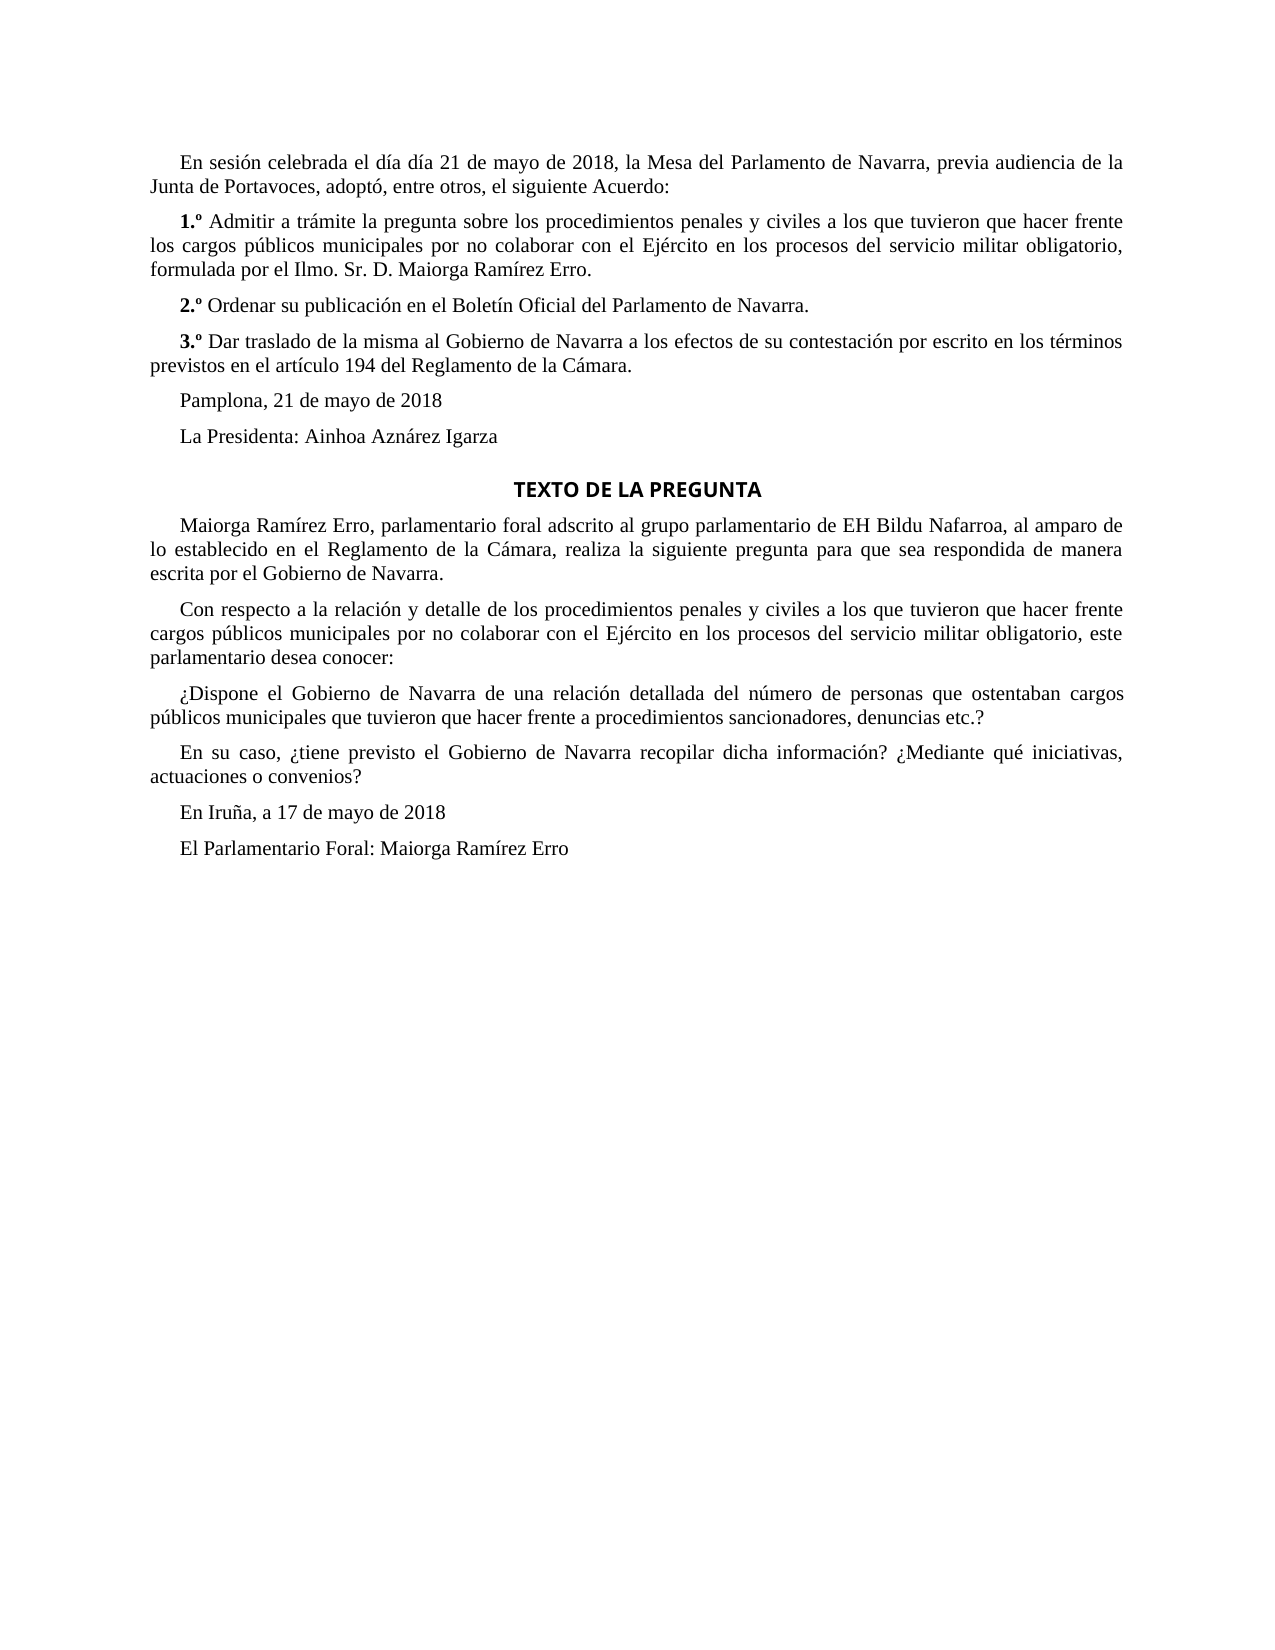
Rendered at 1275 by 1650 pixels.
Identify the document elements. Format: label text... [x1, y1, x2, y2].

text Con respecto a la relación y detalle de los procedimientos penales y civiles a los que tuvieron que hacer frente cargos públicos municipales por no colaborar con el Ejército en los procesos del servicio militar obligatorio, este parlamentario desea conocer: [150, 597, 1125, 669]
text Maiorga Ramírez Erro, parlamentario foral adscrito al grupo parlamentario de EH Bildu Nafarroa, al amparo de lo establecido en el Reglamento de la Cámara, realiza la siguiente pregunta para que sea respondida de manera escrita por el Gobierno de Navarra. [150, 514, 1125, 586]
text 3.º Dar traslado de la misma al Gobierno de Navarra a los efectos de su contestación por escrito en los términos previstos en el artículo 194 del Reglamento de la Cámara. [150, 329, 1125, 377]
text En su caso, ¿tiene previsto el Gobierno de Navarra recopilar dicha información? ¿Mediante qué iniciativas, actuaciones o convenios? [150, 741, 1125, 788]
text En sesión celebrada el día día 21 de mayo de 2018, la Mesa del Parlamento de Navarra, previa audiencia de la Junta de Portavoces, adoptó, entre otros, el siguiente Acuerdo: [150, 150, 1125, 198]
text ¿Dispone el Gobierno de Navarra de una relación detallada del número de personas que ostentaban cargos públicos municipales que tuvieron que hacer frente a procedimientos sancionadores, denuncias etc.? [150, 681, 1125, 729]
text En Iruña, a 17 de mayo de 2018 [150, 800, 1125, 824]
text 1.º Admitir a trámite la pregunta sobre los procedimientos penales y civiles a los que tuvieron que hacer frente los cargos públicos municipales por no colaborar con el Ejército en los procesos del servicio militar obligatorio, formulada por el Ilmo. Sr. D. Maiorga Ramírez Erro. [150, 210, 1125, 282]
text TEXTO DE LA PREGUNTA [150, 478, 1125, 502]
text Pamplona, 21 de mayo de 2018 [150, 389, 1125, 413]
text El Parlamentario Foral: Maiorga Ramírez Erro [150, 836, 1125, 860]
text 2.º Ordenar su publicación en el Boletín Oficial del Parlamento de Navarra. [150, 293, 1125, 317]
text La Presidenta: Ainhoa Aznárez Igarza [150, 424, 1125, 448]
